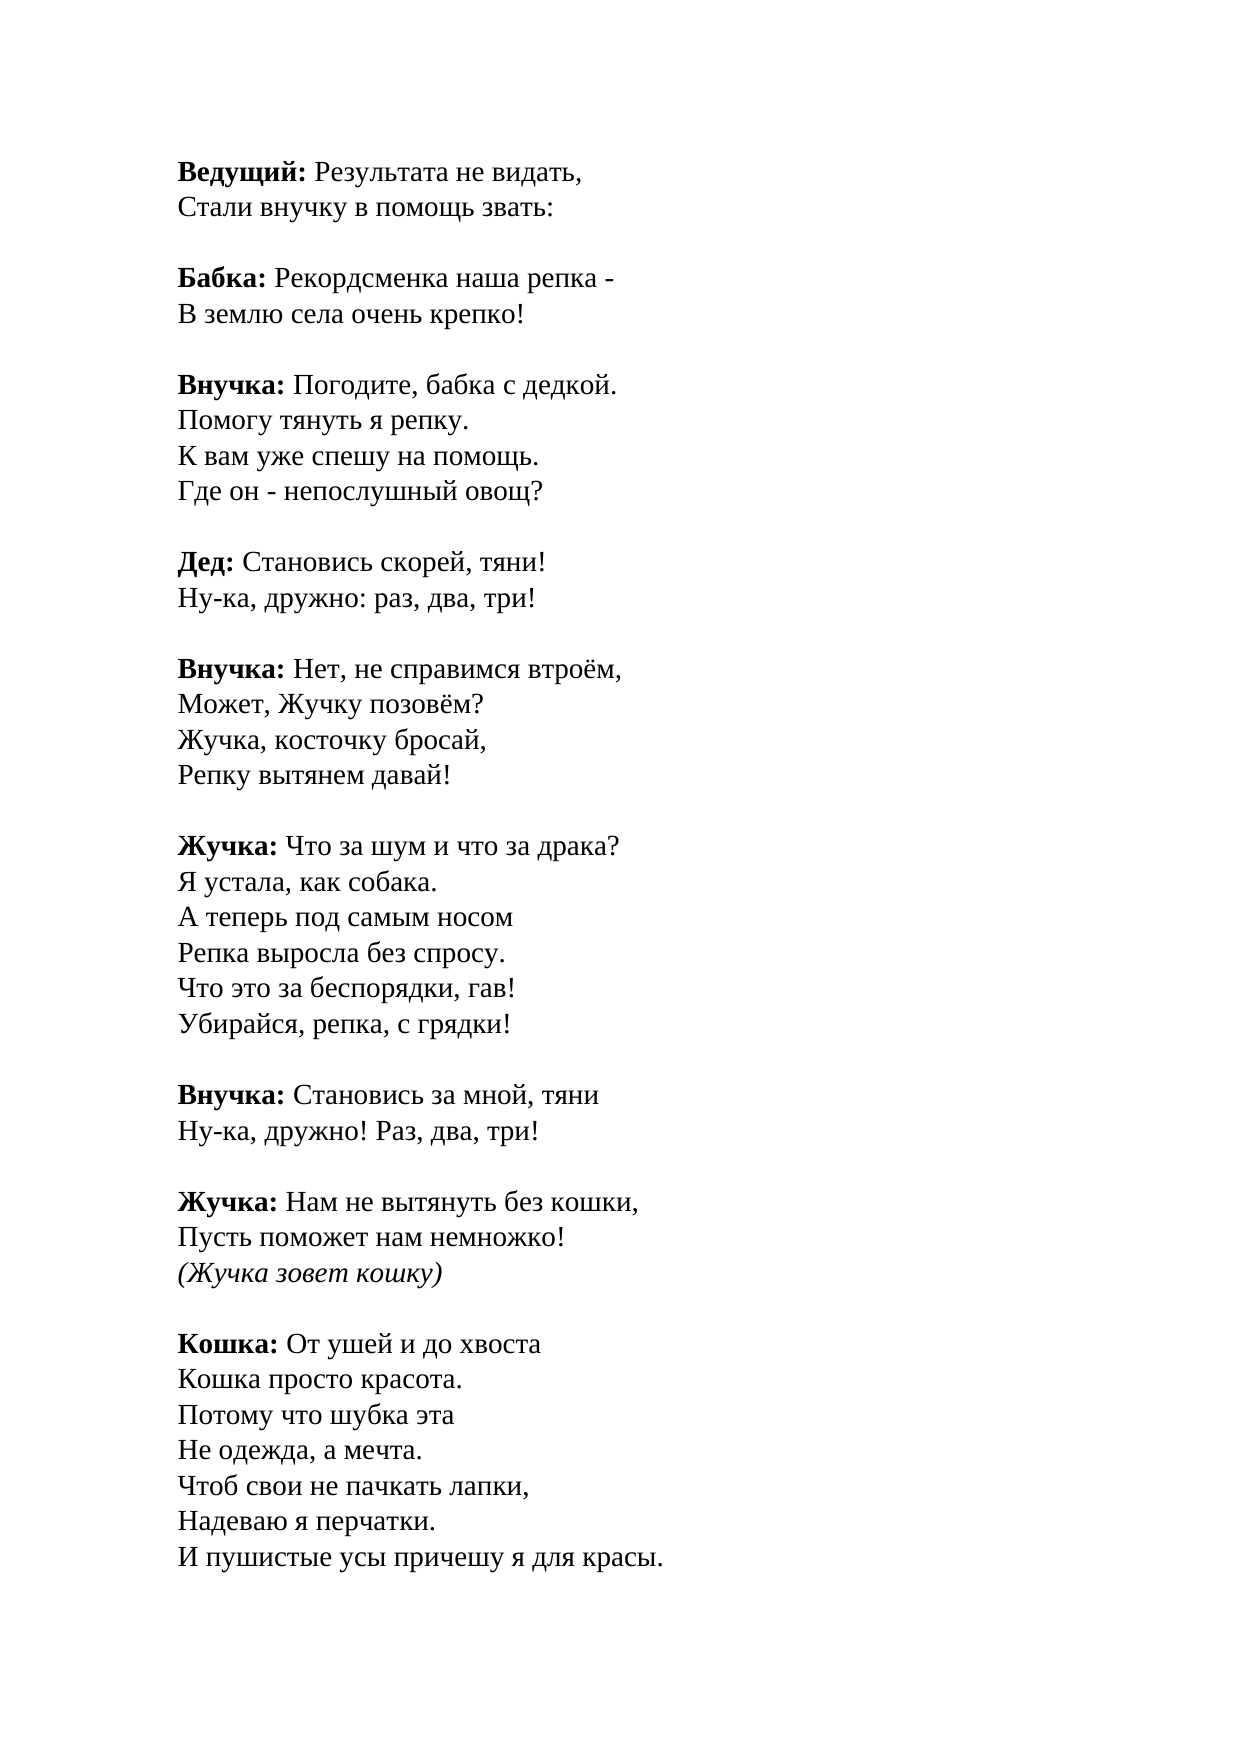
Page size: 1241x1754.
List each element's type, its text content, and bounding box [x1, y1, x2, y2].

text Жучка: Нам не вытянуть без кошки, Пусть поможет нам немножко! (Жучка зовет кошку) [177, 1148, 1152, 1288]
text Внучка: Становись за мной, тяни Ну-ка, дружно! Раз, два, три! [177, 1042, 1152, 1146]
text Дед: Становись скорей, тяни! Ну-ка, дружно: раз, два, три! [177, 509, 1152, 613]
text Внучка: Погодите, бабка с дедкой. Помогу тянуть я репку. К вам уже спешу на помощь. Где он - непослушный овощ? [177, 331, 1152, 507]
text Кошка: От ушей и до хвоста Кошка просто красота. Потому что шубка эта Не одежда, а мечта. Чтоб свои не пачкать лапки, Надеваю я перчатки. И пушистые усы причешу я для красы. [177, 1290, 1152, 1572]
text Жучка: Что за шум и что за драка? Я устала, как собака. А теперь под самым носом Репка выросла без спросу. Что это за беспорядки, гав! Убирайся, репка, с грядки! [177, 793, 1152, 1040]
text Бабка: Рекордсменка наша репка - В землю села очень крепко! [177, 225, 1152, 329]
text Внучка: Нет, не справимся втроём, Может, Жучку позовём? Жучка, косточку бросай, Репку вытянем давай! [177, 615, 1152, 791]
text Ведущий: Результата не видать, Стали внучку в помощь звать: [177, 118, 1152, 223]
